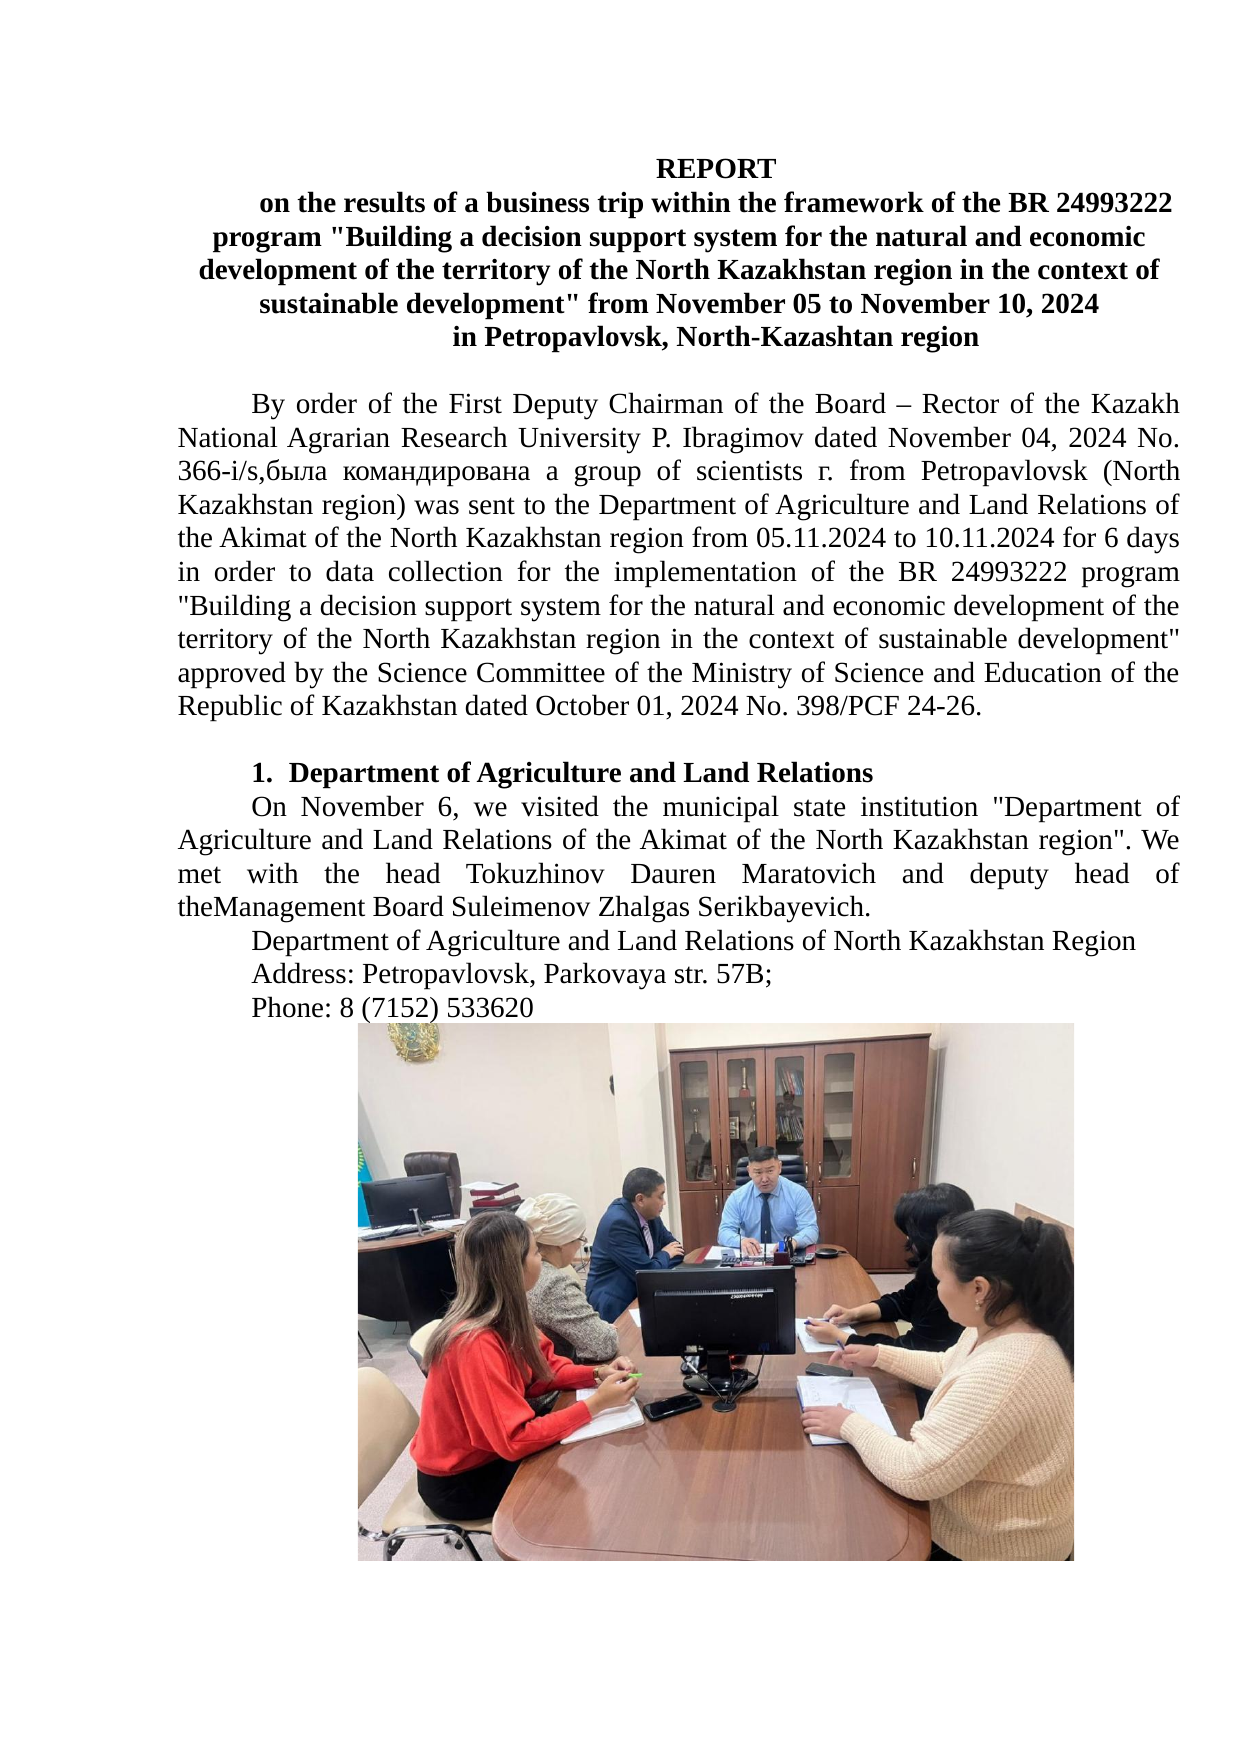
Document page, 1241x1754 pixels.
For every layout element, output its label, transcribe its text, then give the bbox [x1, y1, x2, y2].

list Department of Agriculture and Land Relations of North Kazakhstan Region [177, 923, 1181, 957]
text in Petropavlovsk, North-Kazashtan region [177, 319, 1181, 353]
text REPORT [177, 152, 1181, 185]
list Department of Agriculture and Land Relations [251, 755, 1181, 789]
list On November 6, we visited the municipal state institution "Department of Agriculture and Land Relations of the Akimat of the North Kazakhstan region". We met with the head Tokuzhinov Dauren Maratovich and deputy head of theManagement Board Suleimenov Zhalgas Serikbayevich. [177, 789, 1181, 923]
list Address: Petropavlovsk, Parkovaya str. 57B; [177, 957, 1181, 990]
text on the results of a business trip within the framework of the BR 24993222 program "Building a decision support system for the natural and economic development of the territory of the North Kazakhstan region in the context of sustainable development" from November 05 to November 10, 2024 [177, 185, 1181, 319]
list Phone: 8 (7152) 533620 [177, 990, 1181, 1024]
list By order of the First Deputy Chairman of the Board – Rector of the Kazakh National Agrarian Research University P. Ibragimov dated November 04, 2024 No. 366-i/s,была командирована a group of scientists г. from Petropavlovsk (North Kazakhstan region) was sent to the Department of Agriculture and Land Relations of the Akimat of the North Kazakhstan region from 05.11.2024 to 10.11.2024 for 6 days in order to data collection for the implementation of the BR 24993222 program "Building a decision support system for the natural and economic development of the territory of the North Kazakhstan region in the context of sustainable development" approved by the Science Committee of the Ministry of Science and Education of the Republic of Kazakhstan dated October 01, 2024 No. 398/PCF 24-26. [177, 386, 1181, 722]
picture [357, 1023, 1075, 1561]
